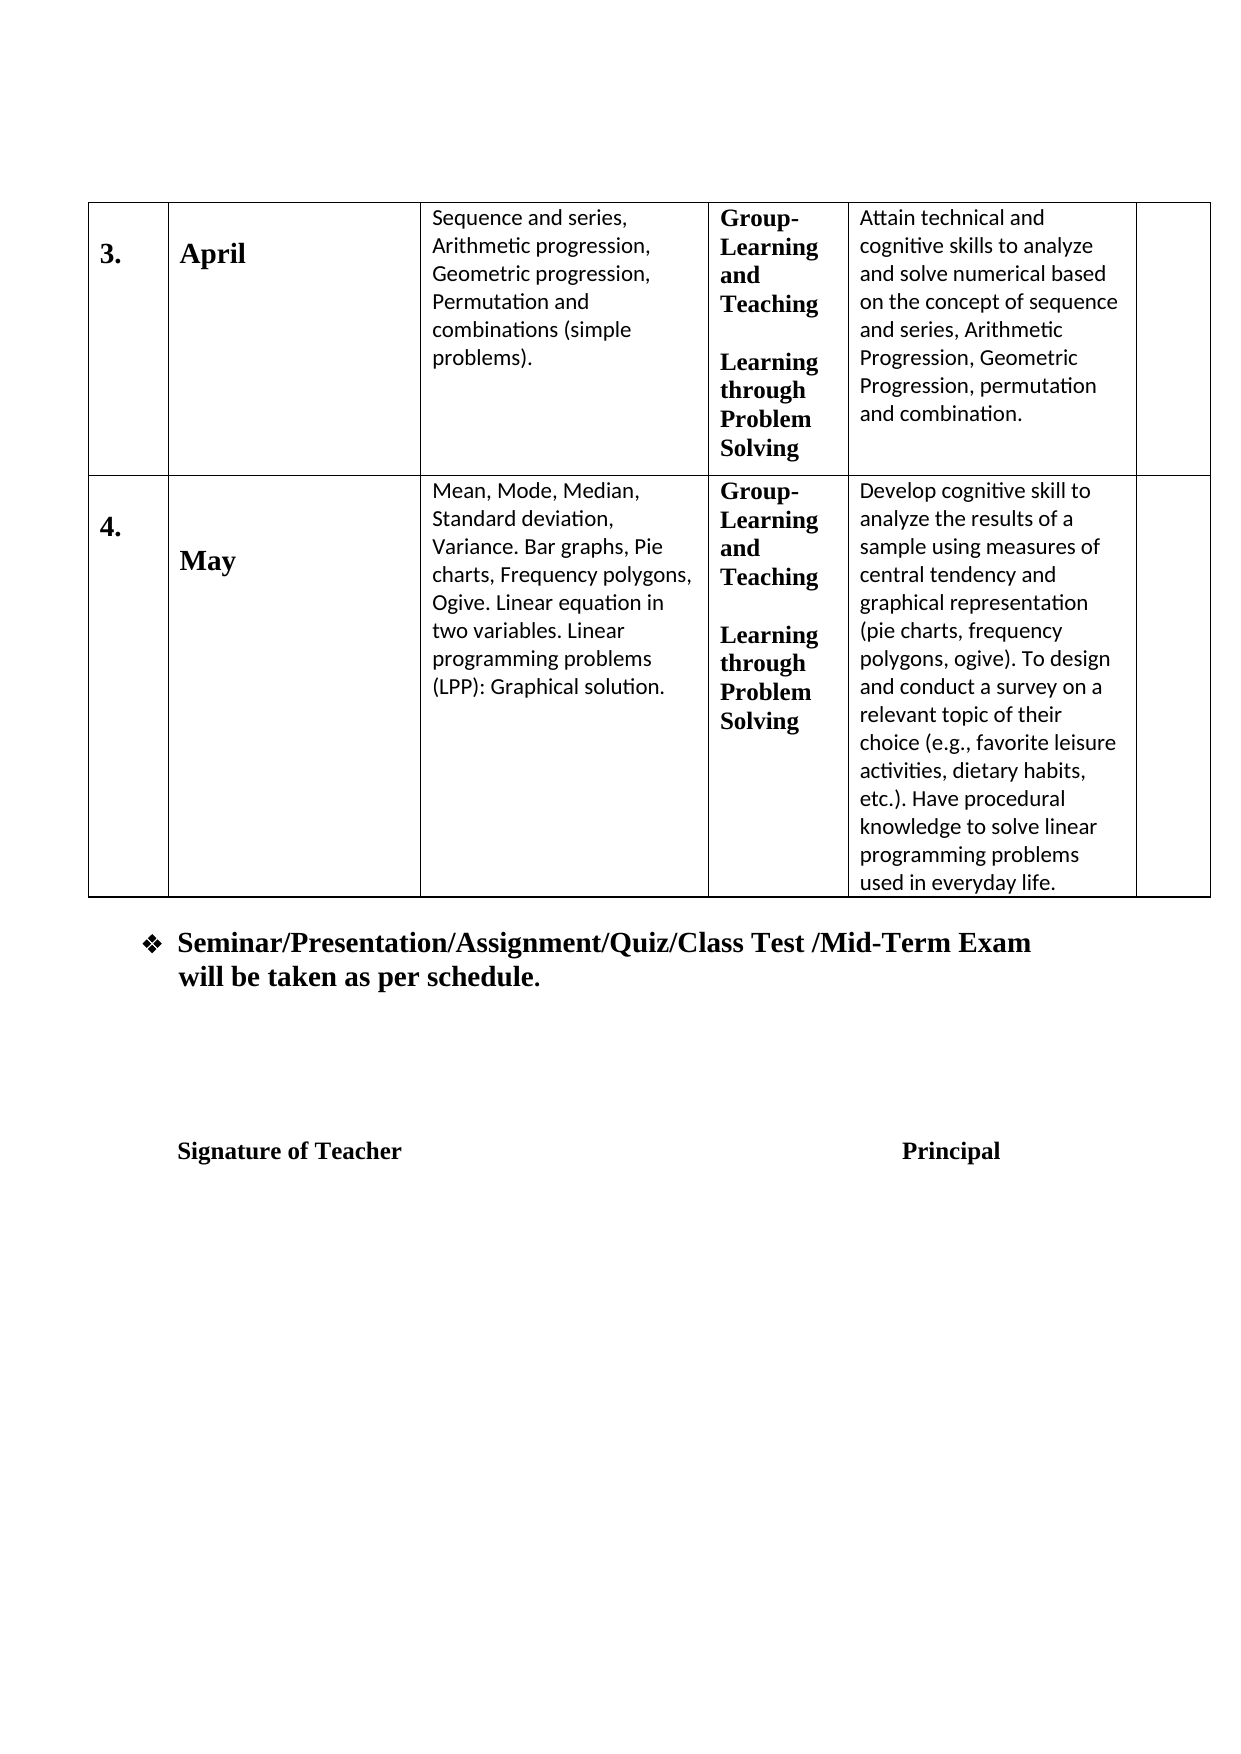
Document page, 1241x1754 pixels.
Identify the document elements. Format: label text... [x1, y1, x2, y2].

table_cell 3. [89, 203, 168, 475]
table_cell 4. [89, 476, 168, 896]
text Signature of Teacher Principal [177, 1136, 1063, 1165]
table_cell [1137, 203, 1210, 475]
table_cell Group- Learning and Teaching Learning through Problem Solving [709, 476, 848, 896]
table_cell April [169, 203, 420, 475]
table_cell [709, 203, 848, 475]
table_cell Sequence and series, Arithmetic progression, Geometric progression, Permutation and combinations (simple problems). [421, 203, 708, 475]
table_cell [1137, 476, 1210, 896]
table_cell Attain technical and cognitive skills to analyze and solve numerical based on the concept of sequence and series, Arithmetic Progression, Geometric Progression, permutation and combination. [849, 203, 1136, 475]
table_cell May [169, 476, 420, 896]
table_cell Develop cognitive skill to analyze the results of a sample using measures of central tendency and graphical representation (pie charts, frequency polygons, ogive). To design and conduct a survey on a relevant topic of their choice (e.g., favorite leisure activities, dietary habits, etc.). Have procedural knowledge to solve linear programming problems used in everyday life. [849, 476, 1136, 896]
table_cell Mean, Mode, Median, Standard deviation, Variance. Bar graphs, Pie charts, Frequency polygons, Ogive. Linear equation in two variables. Linear programming problems (LPP): Graphical solution. [421, 476, 708, 896]
list Seminar/Presentation/Assignment/Quiz/Class Test /Mid-Term Exam will be taken as per schedule. [141, 925, 1063, 992]
